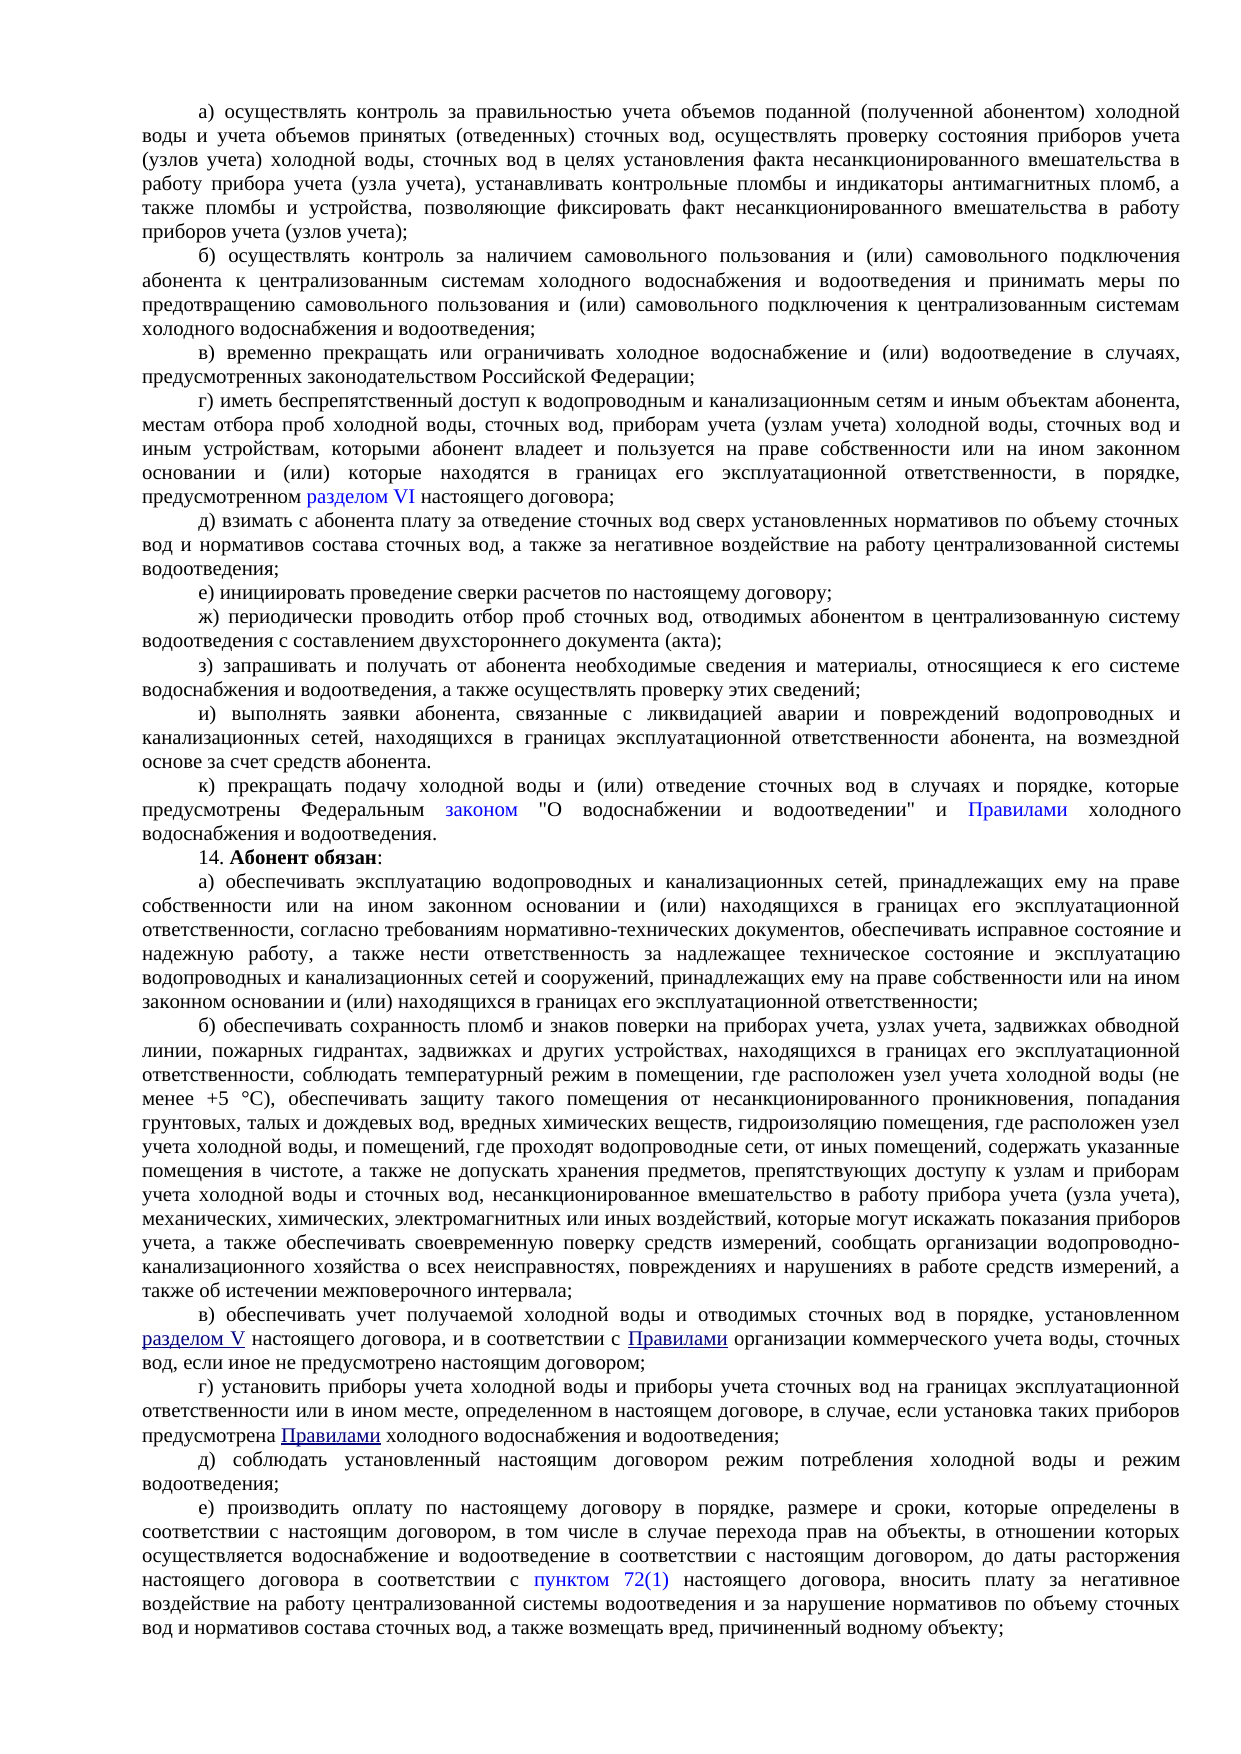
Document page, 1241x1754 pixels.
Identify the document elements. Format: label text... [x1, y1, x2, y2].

text е) инициировать проведение сверки расчетов по настоящему договору; [142, 580, 1181, 604]
text и) выполнять заявки абонента, связанные с ликвидацией аварии и повреждений водопроводных и канализационных сетей, находящихся в границах эксплуатационной ответственности абонента, на возмездной основе за счет средств абонента. [142, 701, 1181, 773]
text ж) периодически проводить отбор проб сточных вод, отводимых абонентом в централизованную систему водоотведения с составлением двухстороннего документа (акта); [142, 604, 1181, 652]
text е) производить оплату по настоящему договору в порядке, размере и сроки, которые определены в соответствии с настоящим договором, в том числе в случае перехода прав на объекты, в отношении которых осуществляется водоснабжение и водоотведение в соответствии с настоящим договором, до даты расторжения настоящего договора в соответствии с пунктом 72(1) настоящего договора, вносить плату за негативное воздействие на работу централизованной системы водоотведения и за нарушение нормативов по объему сточных вод и нормативов состава сточных вод, а также возмещать вред, причиненный водному объекту; [142, 1495, 1181, 1639]
text г) иметь беспрепятственный доступ к водопроводным и канализационным сетям и иным объектам абонента, местам отбора проб холодной воды, сточных вод, приборам учета (узлам учета) холодной воды, сточных вод и иным устройствам, которыми абонент владеет и пользуется на праве собственности или на ином законном основании и (или) которые находятся в границах его эксплуатационной ответственности, в порядке, предусмотренном разделом VI настоящего договора; [142, 388, 1181, 508]
text 14. Абонент обязан: [142, 845, 1181, 869]
text д) соблюдать установленный настоящим договором режим потребления холодной воды и режим водоотведения; [142, 1447, 1181, 1495]
text б) обеспечивать сохранность пломб и знаков поверки на приборах учета, узлах учета, задвижках обводной линии, пожарных гидрантах, задвижках и других устройствах, находящихся в границах его эксплуатационной ответственности, соблюдать температурный режим в помещении, где расположен узел учета холодной воды (не менее +5 °C), обеспечивать защиту такого помещения от несанкционированного проникновения, попадания грунтовых, талых и дождевых вод, вредных химических веществ, гидроизоляцию помещения, где расположен узел учета холодной воды, и помещений, где проходят водопроводные сети, от иных помещений, содержать указанные помещения в чистоте, а также не допускать хранения предметов, препятствующих доступу к узлам и приборам учета холодной воды и сточных вод, несанкционированное вмешательство в работу прибора учета (узла учета), механических, химических, электромагнитных или иных воздействий, которые могут искажать показания приборов учета, а также обеспечивать своевременную поверку средств измерений, сообщать организации водопроводно-канализационного хозяйства о всех неисправностях, повреждениях и нарушениях в работе средств измерений, а также об истечении межповерочного интервала; [142, 1013, 1181, 1302]
text в) временно прекращать или ограничивать холодное водоснабжение и (или) водоотведение в случаях, предусмотренных законодательством Российской Федерации; [142, 340, 1181, 388]
text г) установить приборы учета холодной воды и приборы учета сточных вод на границах эксплуатационной ответственности или в ином месте, определенном в настоящем договоре, в случае, если установка таких приборов предусмотрена Правилами холодного водоснабжения и водоотведения; [142, 1374, 1181, 1447]
text а) обеспечивать эксплуатацию водопроводных и канализационных сетей, принадлежащих ему на праве собственности или на ином законном основании и (или) находящихся в границах его эксплуатационной ответственности, согласно требованиям нормативно-технических документов, обеспечивать исправное состояние и надежную работу, а также нести ответственность за надлежащее техническое состояние и эксплуатацию водопроводных и канализационных сетей и сооружений, принадлежащих ему на праве собственности или на ином законном основании и (или) находящихся в границах его эксплуатационной ответственности; [142, 869, 1181, 1013]
text д) взимать с абонента плату за отведение сточных вод сверх установленных нормативов по объему сточных вод и нормативов состава сточных вод, а также за негативное воздействие на работу централизованной системы водоотведения; [142, 508, 1181, 580]
text з) запрашивать и получать от абонента необходимые сведения и материалы, относящиеся к его системе водоснабжения и водоотведения, а также осуществлять проверку этих сведений; [142, 652, 1181, 701]
text а) осуществлять контроль за правильностью учета объемов поданной (полученной абонентом) холодной воды и учета объемов принятых (отведенных) сточных вод, осуществлять проверку состояния приборов учета (узлов учета) холодной воды, сточных вод в целях установления факта несанкционированного вмешательства в работу прибора учета (узла учета), устанавливать контрольные пломбы и индикаторы антимагнитных пломб, а также пломбы и устройства, позволяющие фиксировать факт несанкционированного вмешательства в работу приборов учета (узлов учета); [142, 99, 1181, 243]
text к) прекращать подачу холодной воды и (или) отведение сточных вод в случаях и порядке, которые предусмотрены Федеральным законом "О водоснабжении и водоотведении" и Правилами холодного водоснабжения и водоотведения. [142, 773, 1181, 845]
text в) обеспечивать учет получаемой холодной воды и отводимых сточных вод в порядке, установленном разделом V настоящего договора, и в соответствии с Правилами организации коммерческого учета воды, сточных вод, если иное не предусмотрено настоящим договором; [142, 1302, 1181, 1374]
text б) осуществлять контроль за наличием самовольного пользования и (или) самовольного подключения абонента к централизованным системам холодного водоснабжения и водоотведения и принимать меры по предотвращению самовольного пользования и (или) самовольного подключения к централизованным системам холодного водоснабжения и водоотведения; [142, 243, 1181, 340]
